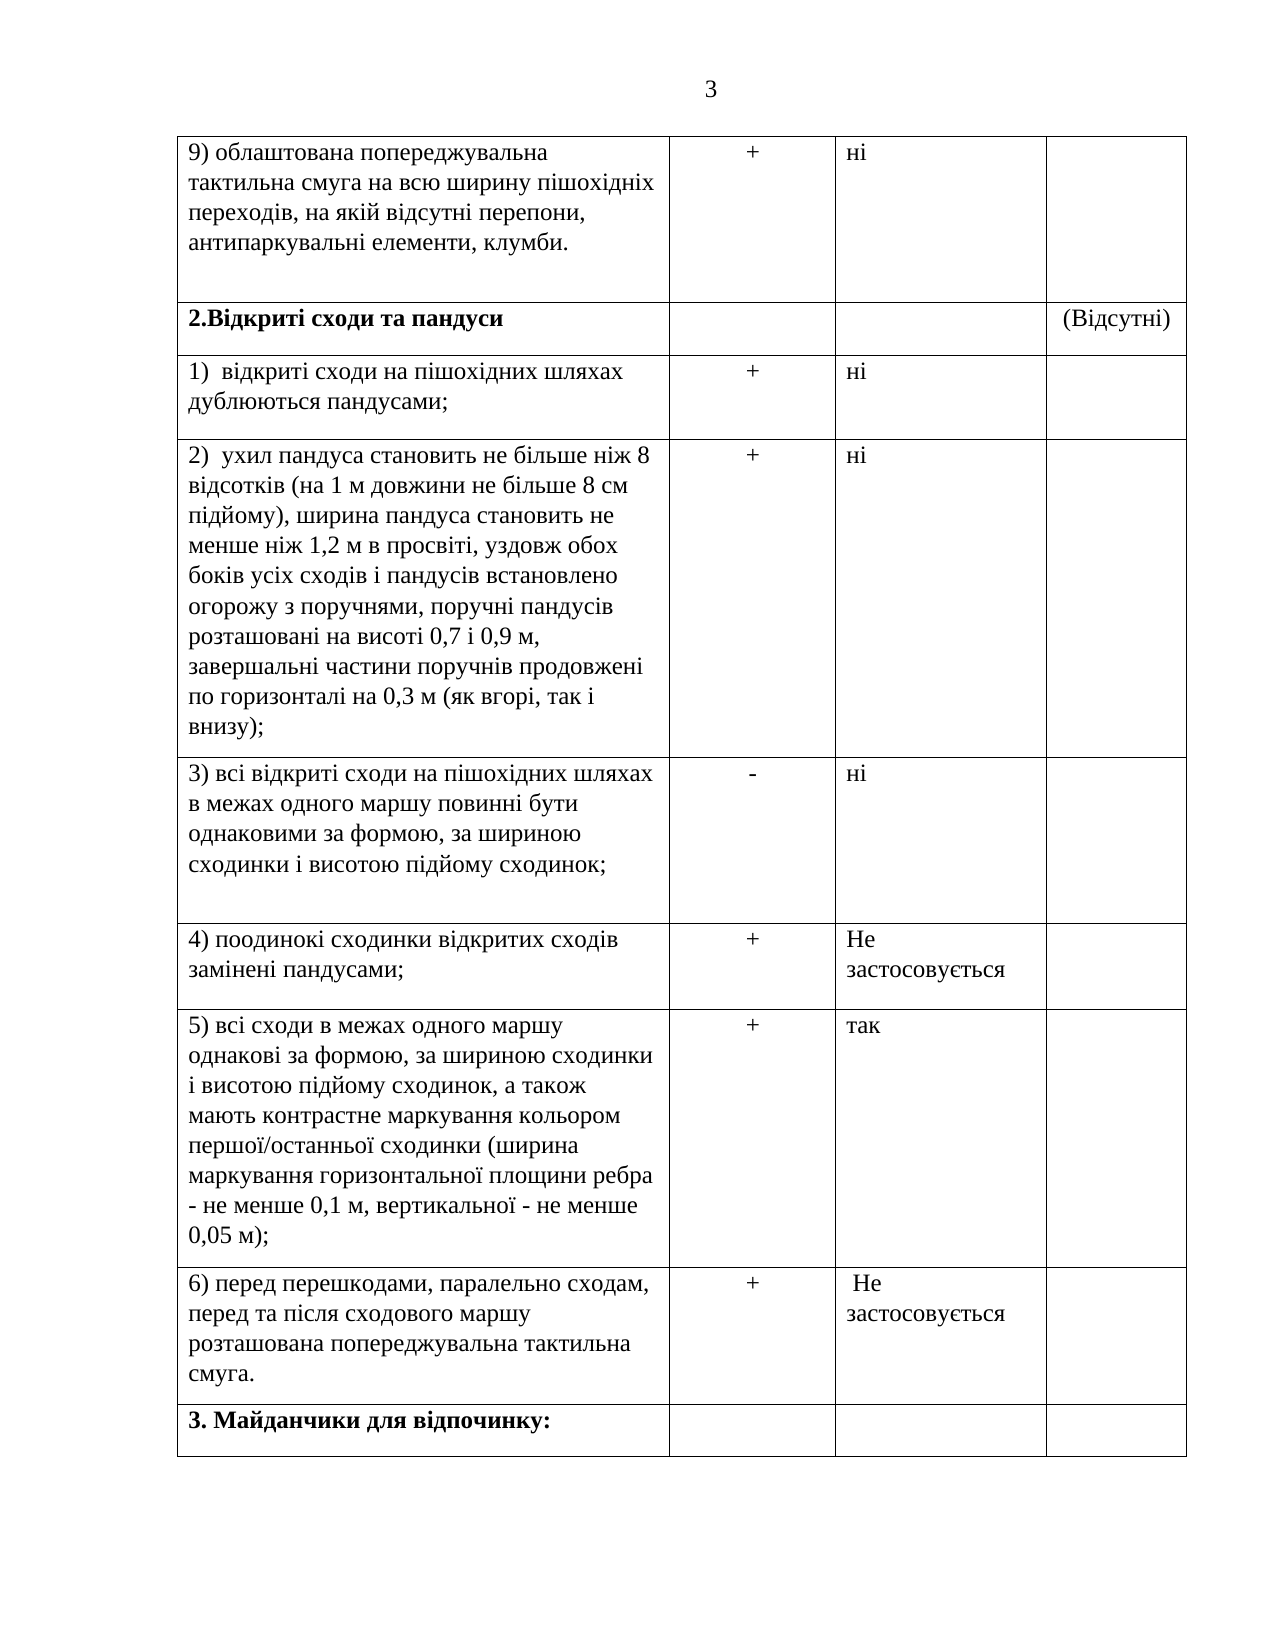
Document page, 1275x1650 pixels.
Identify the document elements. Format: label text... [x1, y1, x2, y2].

table_cell [670, 1405, 835, 1456]
table_cell ні [836, 758, 1046, 923]
table_cell 1) відкриті сходи на пішохідних шляхах дублюються пандусами; [178, 356, 669, 439]
table_cell (Відсутні) [1047, 303, 1186, 355]
table_cell [1047, 356, 1186, 439]
table_cell ні [836, 440, 1046, 757]
table_cell + [670, 440, 835, 757]
table_cell [1047, 1010, 1186, 1267]
table_cell Не застосовується [836, 924, 1046, 1009]
table_cell ні [836, 356, 1046, 439]
table_cell [836, 1405, 1046, 1456]
table_cell 2.Відкриті сходи та пандуси [178, 303, 669, 355]
table_cell [670, 303, 835, 355]
table_cell Не застосовується [836, 1268, 1046, 1404]
table_cell ні [836, 137, 1046, 302]
table_cell + [670, 137, 835, 302]
table_cell + [670, 1010, 835, 1267]
table_cell + [670, 1268, 835, 1404]
table_cell 2) ухил пандуса становить не більше ніж 8 відсотків (на 1 м довжини не більше 8 см підйому), ширина пандуса становить не менше ніж 1,2 м в просвіті, уздовж обох боків усіх сходів і пандусів встановлено огорожу з поручнями, поручні пандусів розташовані на висоті 0,7 і 0,9 м, завершальні частини поручнів продовжені по горизонталі на 0,3 м (як вгорі, так і внизу); [178, 440, 669, 757]
table_cell [1047, 440, 1186, 757]
table_cell + [670, 356, 835, 439]
table_cell [1047, 1268, 1186, 1404]
table_cell 3) всі відкриті сходи на пішохідних шляхах в межах одного маршу повинні бути однаковими за формою, за шириною сходинки і висотою підйому сходинок; [178, 758, 669, 923]
table_cell 4) поодинокі сходинки відкритих сходів замінені пандусами; [178, 924, 669, 1009]
table_cell [836, 303, 1046, 355]
table_cell так [836, 1010, 1046, 1267]
table_cell + [670, 924, 835, 1009]
table_cell [1047, 924, 1186, 1009]
table_cell [1047, 758, 1186, 923]
table_cell 6) перед перешкодами, паралельно сходам, перед та після сходового маршу розташована попереджувальна тактильна смуга. [178, 1268, 669, 1404]
table_cell 3. Майданчики для відпочинку: [178, 1405, 669, 1456]
table_cell [1047, 137, 1186, 302]
table_cell [1047, 1405, 1186, 1456]
table_cell - [670, 758, 835, 923]
table_cell 9) облаштована попереджувальна тактильна смуга на всю ширину пішохідніх переходів, на якій відсутні перепони, антипаркувальні елементи, клумби. [178, 137, 669, 302]
table_cell 5) всі сходи в межах одного маршу однакові за формою, за шириною сходинки і висотою підйому сходинок, а також мають контрастне маркування кольором першої/останньої сходинки (ширина маркування горизонтальної площини ребра - не менше 0,1 м, вертикальної - не менше 0,05 м); [178, 1010, 669, 1267]
